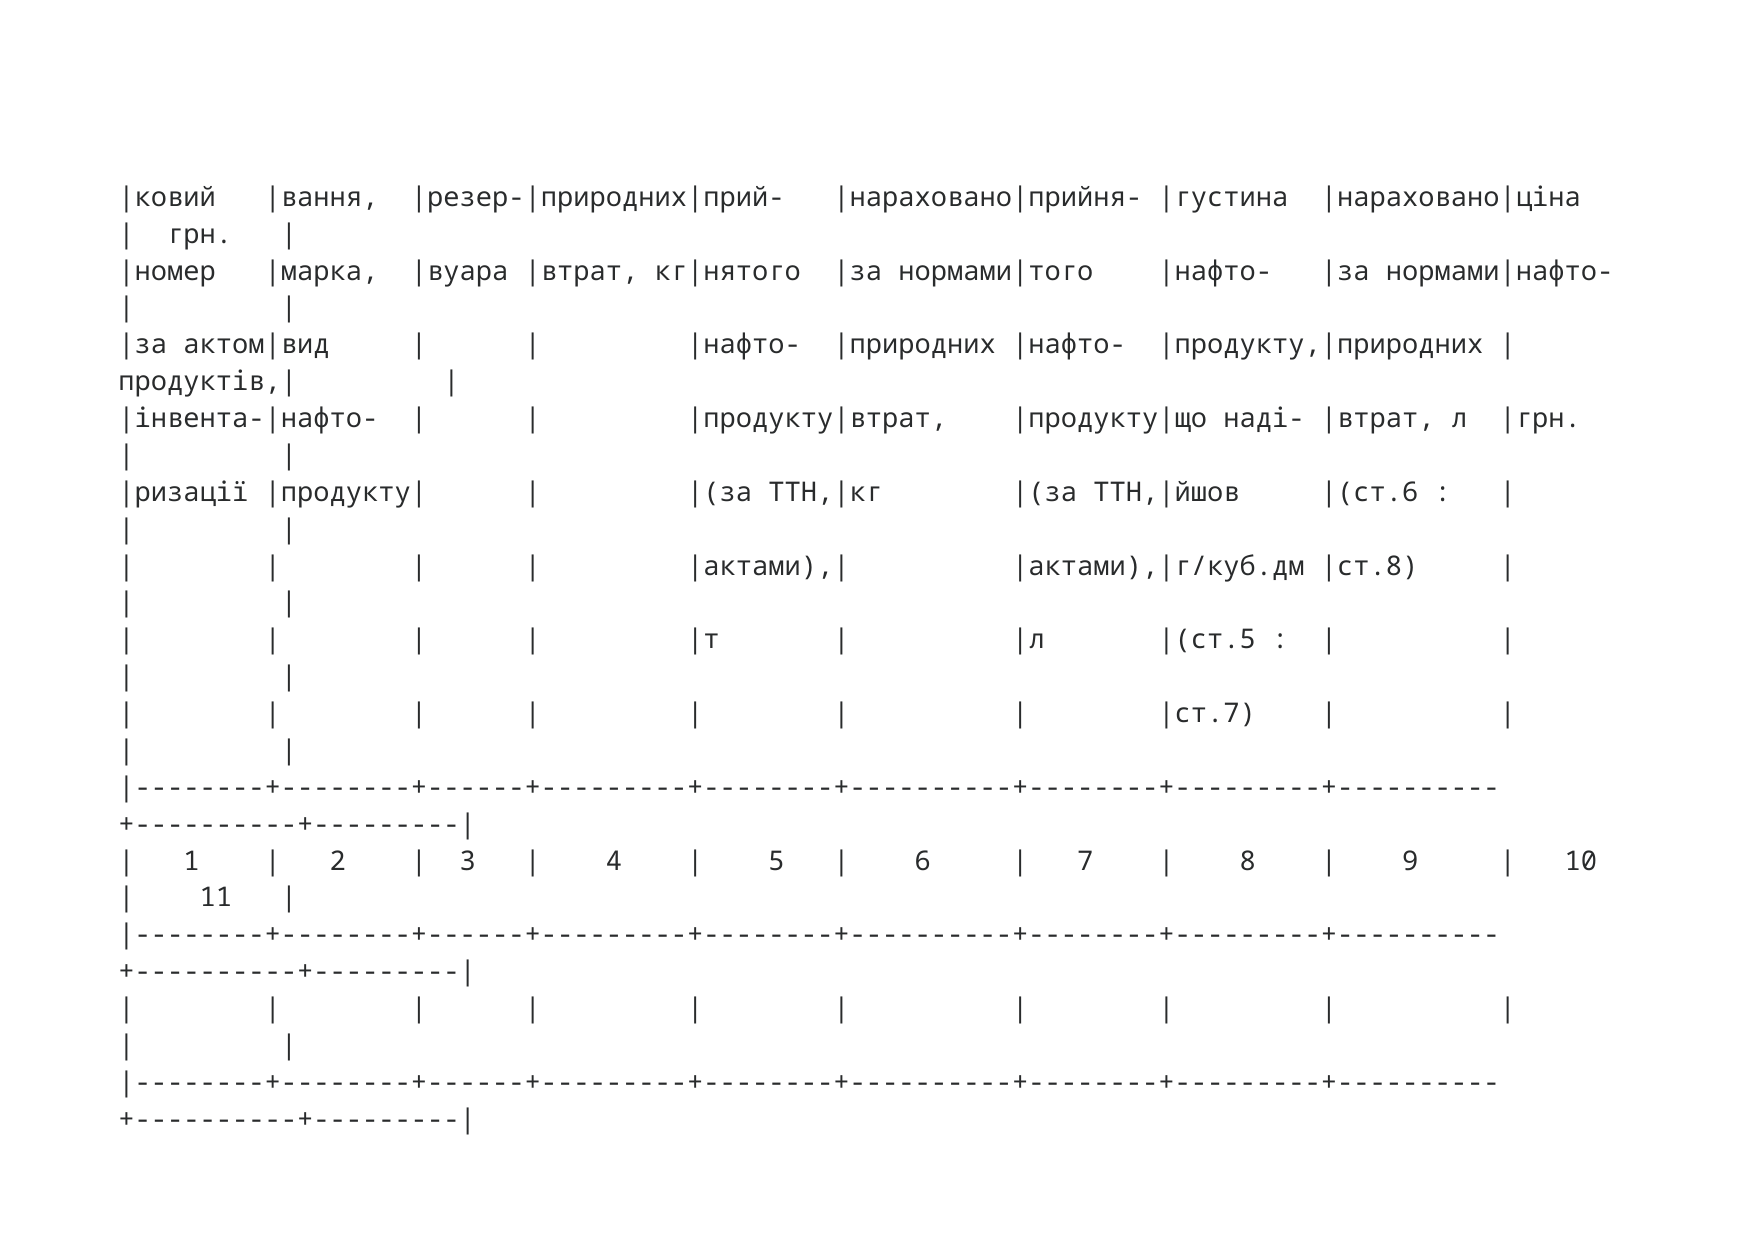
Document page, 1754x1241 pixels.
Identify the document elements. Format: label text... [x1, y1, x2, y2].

text | | | | | | | | | | | | [118, 988, 1636, 1062]
text |ризації |продукту| | |(за ТТН,|кг |(за ТТН,|йшов |(ст.6 : | | | [118, 472, 1636, 546]
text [118, 915, 1636, 988]
text |--------+--------+------+---------+--------+----------+--------+---------+----------+----------+---------| [118, 767, 1636, 841]
text |ковий |вання, |резер-|природних|прий- |нараховано|прийня- |густина |нараховано|ціна | грн. | [118, 177, 1636, 251]
text | | | | |т | |л |(ст.5 : | | | | [118, 620, 1636, 693]
text |інвента-|нафто- | | |продукту|втрат, |продукту|що наді- |втрат, л |грн. | | [118, 398, 1636, 472]
text |номер |марка, |вуара |втрат, кг|нятого |за нормами|того |нафто- |за нормами|нафто- | | [118, 251, 1636, 325]
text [118, 1062, 1636, 1136]
text | | | | | | | |ст.7) | | | | [118, 693, 1636, 767]
text | 1 | 2 | 3 | 4 | 5 | 6 | 7 | 8 | 9 | 10 | 11 | [118, 841, 1636, 915]
text |за актом|вид | | |нафто- |природних |нафто- |продукту,|природних |продуктів,| | [118, 325, 1636, 398]
text | | | | |актами),| |актами),|г/куб.дм |ст.8) | | | [118, 546, 1636, 620]
